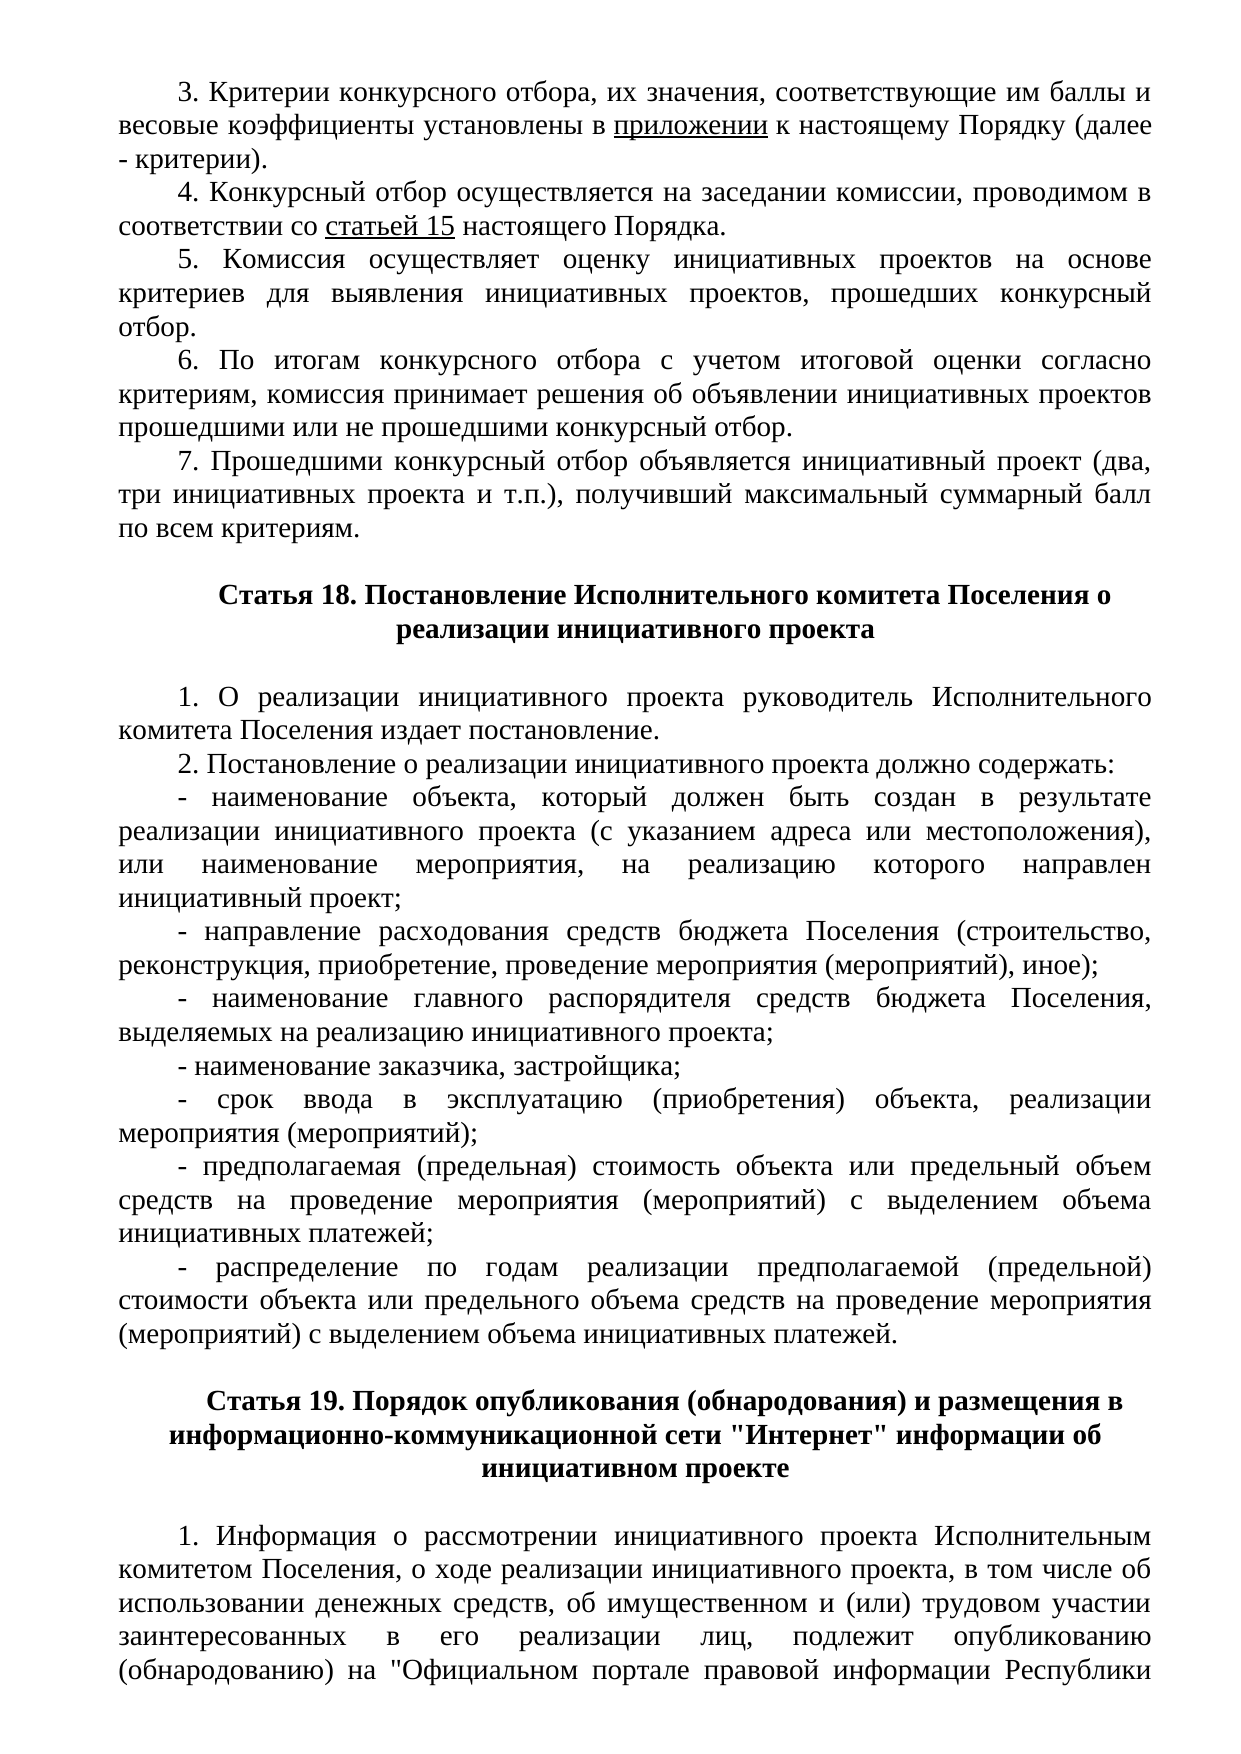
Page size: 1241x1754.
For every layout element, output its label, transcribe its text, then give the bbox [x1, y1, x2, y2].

text Статья 18. Постановление Исполнительного комитета Поселения о реализации инициативного проекта [118, 577, 1152, 679]
text 1. О реализации инициативного проекта руководитель Исполнительного комитета Поселения издает постановление. [118, 679, 1152, 746]
text 6. По итогам конкурсного отбора с учетом итоговой оценки согласно критериям, комиссия принимает решения об объявлении инициативных проектов прошедшими или не прошедшими конкурсный отбор. [118, 342, 1152, 443]
text 3. Критерии конкурсного отбора, их значения, соответствующие им баллы и весовые коэффициенты установлены в приложении к настоящему Порядку (далее - критерии). [118, 74, 1152, 174]
text - наименование заказчика, застройщика; [118, 1048, 1152, 1081]
text - наименование объекта, который должен быть создан в результате реализации инициативного проекта (с указанием адреса или местоположения), или наименование мероприятия, на реализацию которого направлен инициативный проект; [118, 779, 1152, 913]
text - распределение по годам реализации предполагаемой (предельной) стоимости объекта или предельного объема средств на проведение мероприятия (мероприятий) с выделением объема инициативных платежей. [118, 1249, 1152, 1383]
text - предполагаемая (предельная) стоимость объекта или предельный объем средств на проведение мероприятия (мероприятий) с выделением объема инициативных платежей; [118, 1148, 1152, 1249]
text Статья 19. Порядок опубликования (обнародования) и размещения в информационно-коммуникационной сети "Интернет" информации об инициативном проекте [118, 1383, 1152, 1484]
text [118, 1518, 1152, 1685]
text - срок ввода в эксплуатацию (приобретения) объекта, реализации мероприятия (мероприятий); [118, 1081, 1152, 1148]
text 2. Постановление о реализации инициативного проекта должно содержать: [118, 746, 1152, 779]
text - наименование главного распорядителя средств бюджета Поселения, выделяемых на реализацию инициативного проекта; [118, 981, 1152, 1048]
text 4. Конкурсный отбор осуществляется на заседании комиссии, проводимом в соответствии со статьей 15 настоящего Порядка. [118, 174, 1152, 242]
text 7. Прошедшими конкурсный отбор объявляется инициативный проект (два, три инициативных проекта и т.п.), получивший максимальный суммарный балл по всем критериям. [118, 443, 1152, 577]
text 5. Комиссия осуществляет оценку инициативных проектов на основе критериев для выявления инициативных проектов, прошедших конкурсный отбор. [118, 242, 1152, 342]
text - направление расходования средств бюджета Поселения (строительство, реконструкция, приобретение, проведение мероприятия (мероприятий), иное); [118, 913, 1152, 981]
